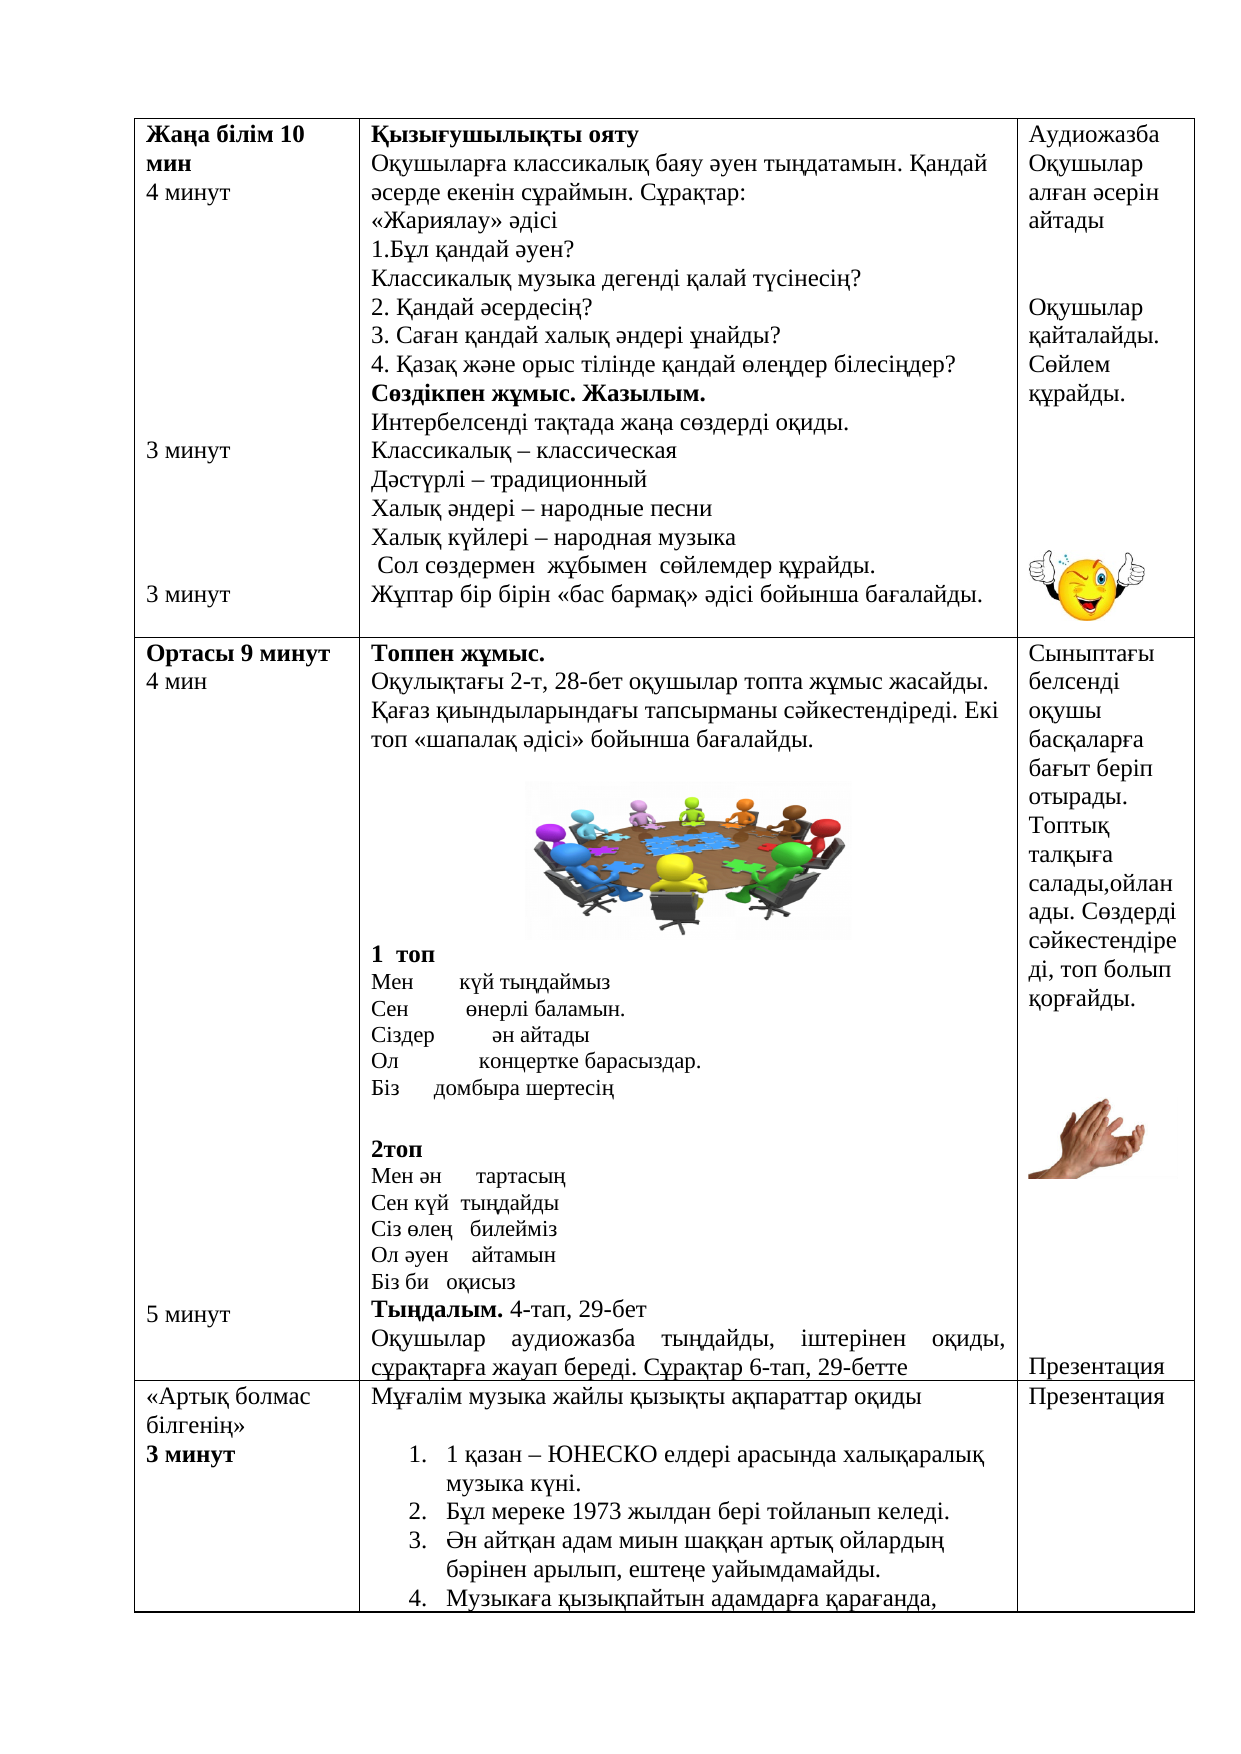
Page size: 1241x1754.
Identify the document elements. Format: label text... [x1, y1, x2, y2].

table_cell Сыныптағы белсенді оқушы басқаларға бағыт беріп отырады. Топтық талқыға салады,ойланады. Сөздерді сәйкестендіреді, топ болып қорғайды. Презентация [1018, 638, 1194, 1380]
picture [1028, 550, 1145, 621]
table_cell Қызығушылықты ояту Оқушыларға классикалық баяу әуен тыңдатамын. Қандай әсерде екенін сұраймын. Сұрақтар: «Жариялау» әдісі 1.Бұл қандай әуен? Классикалық музыка дегенді қалай түсінесің? 2. Қандай әсердесің? 3. Саған қандай халық әндері ұнайды? 4. Қазақ және орыс тілінде қандай өлеңдер білесіңдер? Сөздікпен жұмыс. Жазылым. Интербелсенді тақтада жаңа сөздерді оқиды. Классикалық – классическая Дәстүрлі – традиционный Халық әндері – народные песни Халық күйлері – народная музыка Сол сөздермен жұбымен сөйлемдер құрайды. Жұптар бір бірін «бас бармақ» әдісі бойынша бағалайды. [360, 119, 1017, 637]
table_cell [135, 1381, 359, 1611]
table_cell Топпен жұмыс. Оқулықтағы 2-т, 28-бет оқушылар топта жұмыс жасайды. Қағаз қиындыларындағы тапсырманы сәйкестендіреді. Екі топ «шапалақ әдісі» бойынша бағалайды. 1 топ Мен күй тыңдаймыз Сен өнерлі баламын. Сіздер ән айтады Ол концертке барасыздар. Біз домбыра шертесің 2топ Мен ән тартасың Сен күй тыңдайды Сіз өлең билейміз Ол әуен айтамын Біз би оқисыз Тыңдалым. 4-тап, 29-бет Оқушылар аудиожазба тыңдайды, іштерінен оқиды, сұрақтарға жауап береді. Сұрақтар 6-тап, 29-бетте [360, 638, 1017, 1380]
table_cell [360, 1381, 1017, 1611]
table_cell Жаңа білім 10 мин 4 минут 3 минут 3 минут [135, 119, 359, 637]
table_cell Аудиожазба Оқушылар алған әсерін айтады Оқушылар қайталайды. Сөйлем құрайды. [1018, 119, 1194, 637]
table_cell Презентация [1018, 1381, 1194, 1611]
picture [525, 781, 852, 940]
table_cell Ортасы 9 минут 4 мин 5 минут [135, 638, 359, 1380]
picture [1028, 1097, 1178, 1179]
